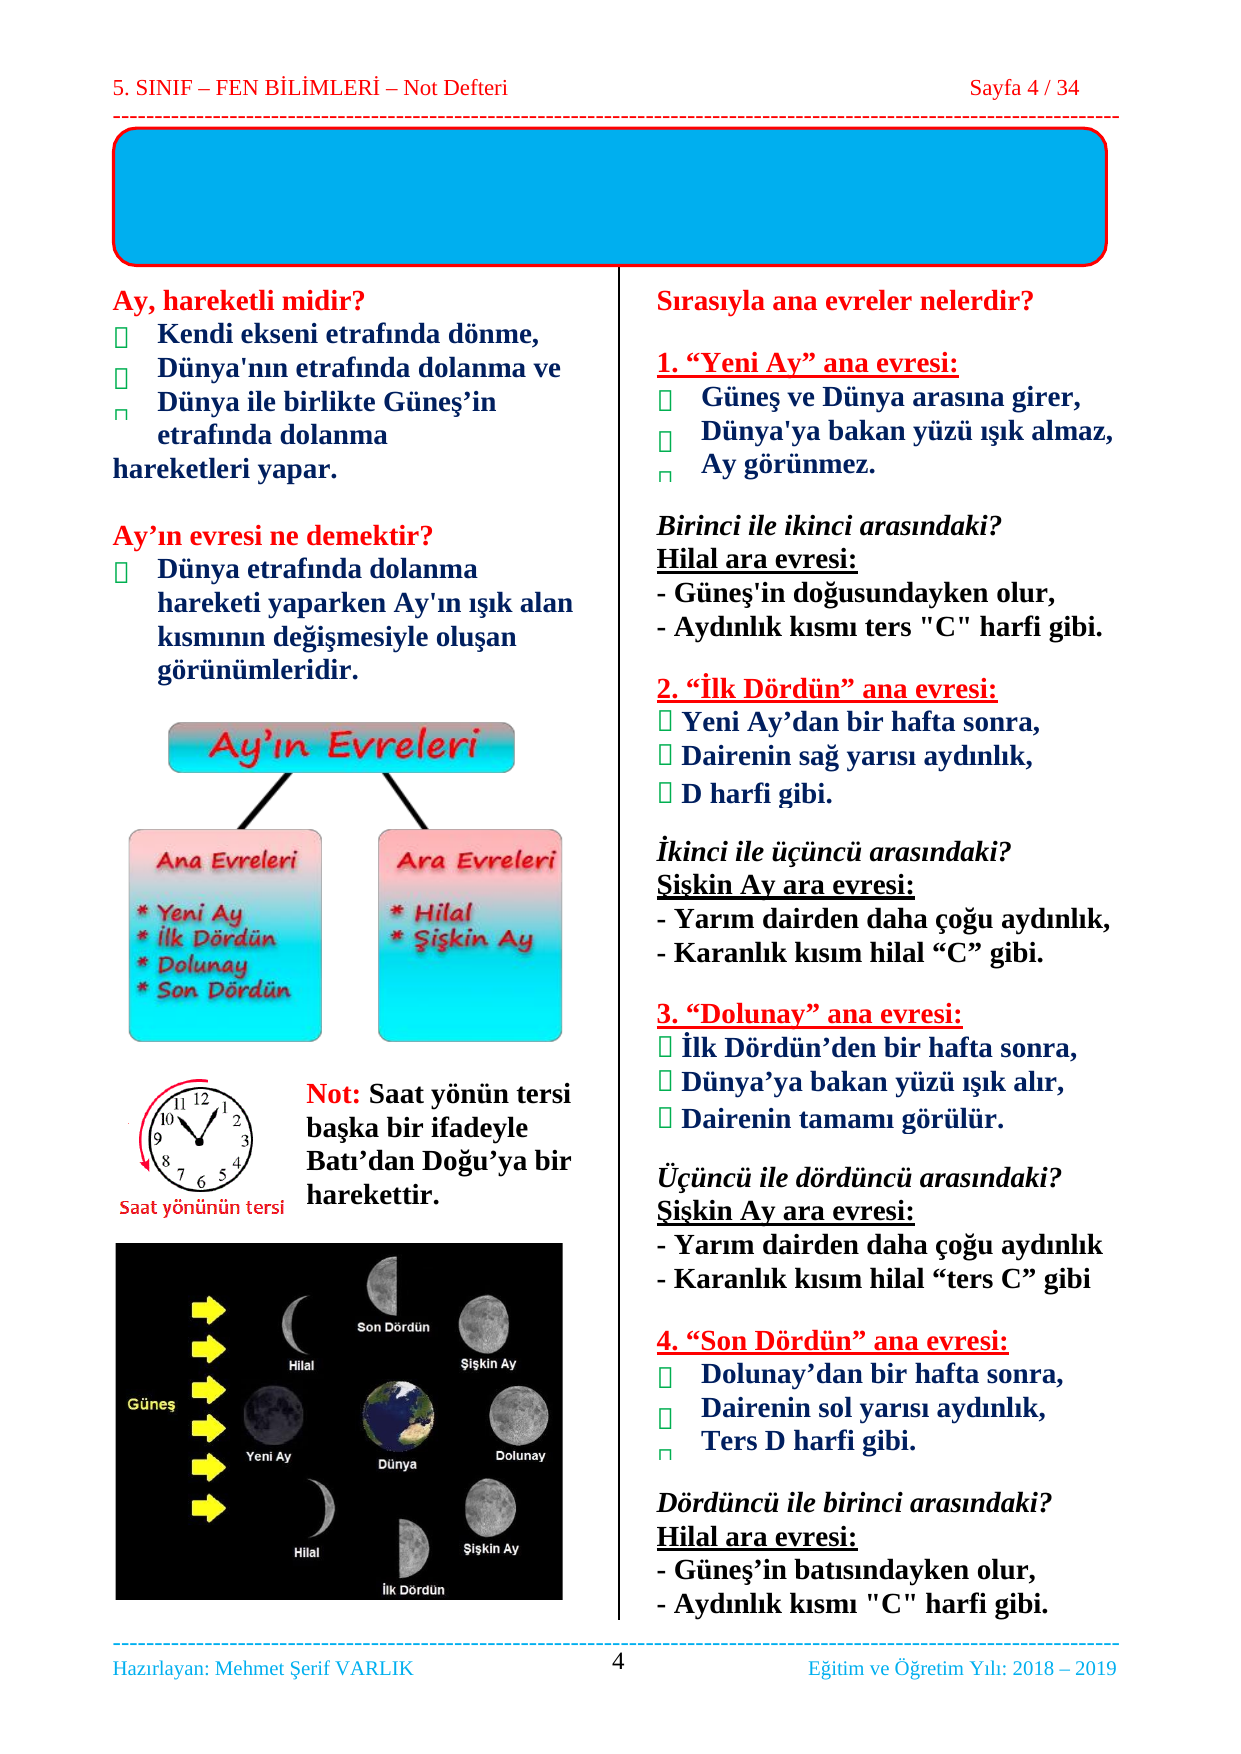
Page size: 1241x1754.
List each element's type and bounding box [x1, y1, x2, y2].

picture [353, 1664, 358, 1672]
picture [115, 1243, 563, 1600]
picture [193, 1665, 200, 1673]
picture [112, 719, 574, 1043]
picture [119, 1079, 284, 1218]
